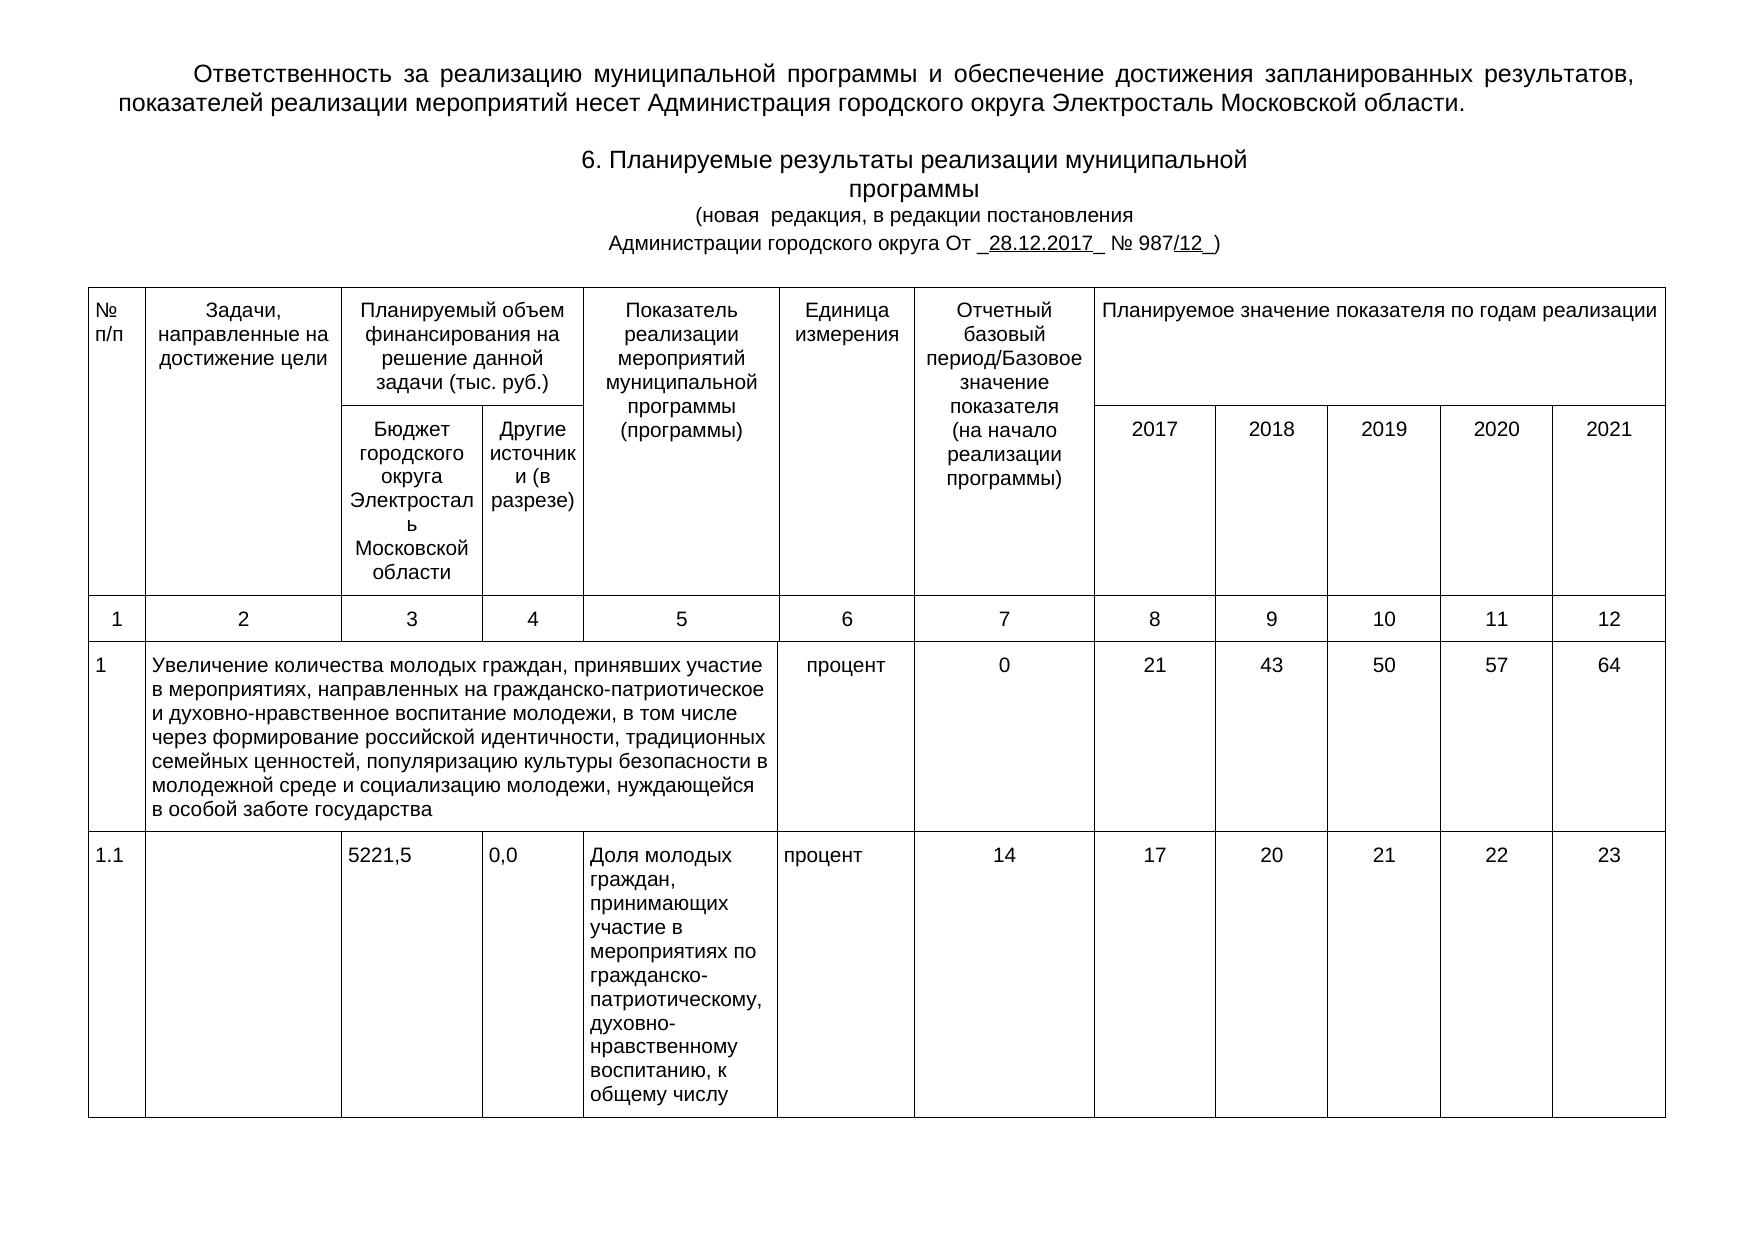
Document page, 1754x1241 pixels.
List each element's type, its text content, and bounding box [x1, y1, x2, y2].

text 6. Планируемые результаты реализации муниципальной [118, 145, 1636, 174]
table_cell 2017 [1095, 406, 1215, 595]
table_cell 1.1 1.2 [89, 832, 145, 1117]
table_cell 22 [1441, 832, 1552, 1117]
table_cell 12 [1553, 596, 1665, 641]
table_cell 20 [1216, 832, 1327, 1117]
table_header Планируемый объем финансирования на решение данной задачи (тыс. руб.) [342, 288, 583, 405]
table_cell процент [778, 832, 914, 1117]
table_cell 2020 [1441, 406, 1552, 595]
table_cell 0 [915, 642, 1094, 831]
table_cell 21 [1095, 642, 1215, 831]
table_header Единица измерения [780, 288, 914, 595]
table_cell 9 [1216, 596, 1327, 641]
table_cell процент [778, 642, 914, 831]
table_cell 5 [584, 596, 779, 641]
table_cell 14 [915, 832, 1094, 1117]
table_cell 0,0 [483, 832, 583, 1117]
table_cell 8 [1095, 596, 1215, 641]
table_cell 23 [1553, 832, 1665, 1117]
table_header Планируемое значение показателя по годам реализации [1095, 288, 1665, 405]
table_cell 1 [89, 642, 145, 831]
table_header Отчетный базовый период/Базовое значение показателя (на начало реализации программы) [915, 288, 1094, 595]
table_cell 64 [1553, 642, 1665, 831]
table_cell Увеличение количества молодых граждан, принявших участие в мероприятиях, направленных на гражданско-патриотическое и духовно-нравственное воспитание молодежи, в том числе через формирование российской идентичности, традиционных семейных ценностей, популяризацию культуры безопасности в молодежной среде и социализацию молодежи, нуждающейся в особой заботе государства [146, 642, 777, 831]
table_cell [584, 832, 777, 1117]
text Ответственность за реализацию муниципальной программы и обеспечение достижения запланированных результатов, показателей реализации мероприятий несет Администрация городского округа Электросталь Московской области. [118, 59, 1636, 117]
table_header Задачи, направленные на достижение цели [146, 288, 341, 595]
table_cell 11 [1441, 596, 1552, 641]
table_cell 6 [780, 596, 914, 641]
table_cell 1 [89, 596, 145, 641]
table_cell [146, 832, 341, 1117]
table_cell 17 [1095, 832, 1215, 1117]
table_cell Бюджет городского округа Электросталь Московской области [342, 406, 482, 595]
table_cell 2018 [1216, 406, 1327, 595]
table_cell 10 [1328, 596, 1440, 641]
list Администрации городского округа От _28.12.2017_ № 987/12_) [193, 230, 1636, 254]
table_header Показатель реализации мероприятий муниципальной программы (программы) [584, 288, 779, 595]
table_cell 2019 [1328, 406, 1440, 595]
table_cell 57 [1441, 642, 1552, 831]
table_cell 21 [1328, 832, 1440, 1117]
table_cell 2021 [1553, 406, 1665, 595]
table_cell 3 [342, 596, 482, 641]
list (новая редакция, в редакции постановления [193, 203, 1636, 227]
table_cell 50 [1328, 642, 1440, 831]
table_cell 2 [146, 596, 341, 641]
table_cell 7 [915, 596, 1094, 641]
table_header № п/п [89, 288, 145, 595]
text программы [192, 174, 1636, 203]
table_cell 4 [483, 596, 583, 641]
table_cell 5221,5 [342, 832, 482, 1117]
table_cell 43 [1216, 642, 1327, 831]
table_cell Другие источники (в разрезе) [483, 406, 583, 595]
